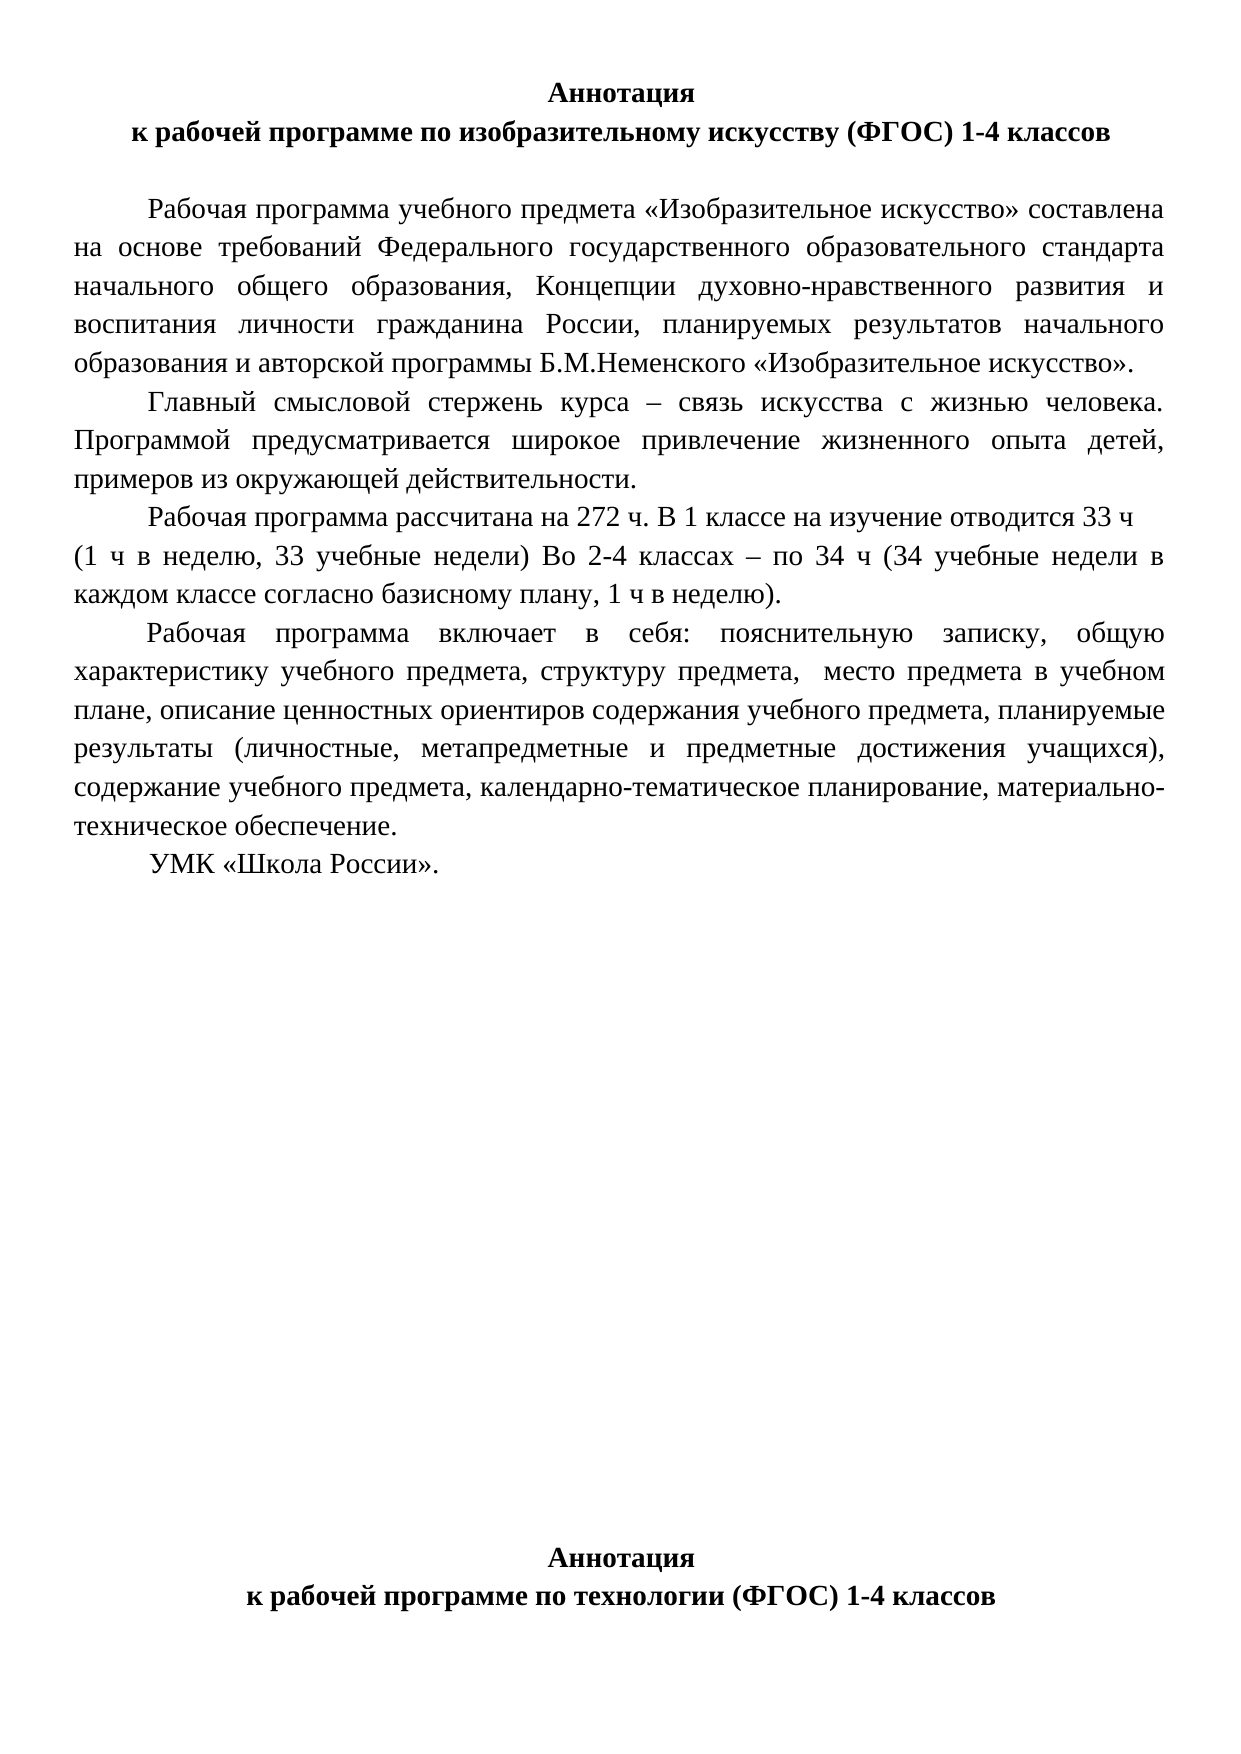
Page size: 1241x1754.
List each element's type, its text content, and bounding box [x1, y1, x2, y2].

text Главный смысловой стержень курса – связь искусства с жизнью человека. Программой предусматривается широкое привлечение жизненного опыта детей, примеров из окружающей действительности. [73, 384, 1165, 494]
text Рабочая программа рассчитана на 272 ч. В 1 классе на изучение отводится 33 ч [73, 499, 1165, 533]
text (1 ч в неделю, 33 учебные недели) Во 2-4 классах – по 34 ч (34 учебные недели в каждом классе согласно базисному плану, 1 ч в неделю). [73, 538, 1165, 610]
text УМК «Школа России». [149, 846, 1165, 880]
text Рабочая программа включает в себя: пояснительную записку, общую характеристику учебного предмета, структуру предмета, место предмета в учебном плане, описание ценностных ориентиров содержания учебного предмета, планируемые результаты (личностные, метапредметные и предметные достижения учащихся), содержание учебного предмета, календарно-тематическое планирование, материально-техническое обеспечение. [73, 615, 1166, 841]
text Рабочая программа учебного предмета «Изобразительное искусство» составлена на основе требований Федерального государственного образовательного стандарта начального общего образования, Концепции духовно-нравственного развития и воспитания личности гражданина России, планируемых результатов начального образования и авторской программы Б.М.Неменского «Изобразительное искусство». [73, 191, 1165, 379]
subtitle к рабочей программе по изобразительному искусству (ФГОС) 1-4 классов [75, 114, 1167, 147]
subtitle к рабочей программе по технологии (ФГОС) 1-4 классов [75, 1578, 1167, 1612]
subtitle Аннотация [75, 75, 1167, 109]
subtitle Аннотация [75, 1540, 1167, 1573]
